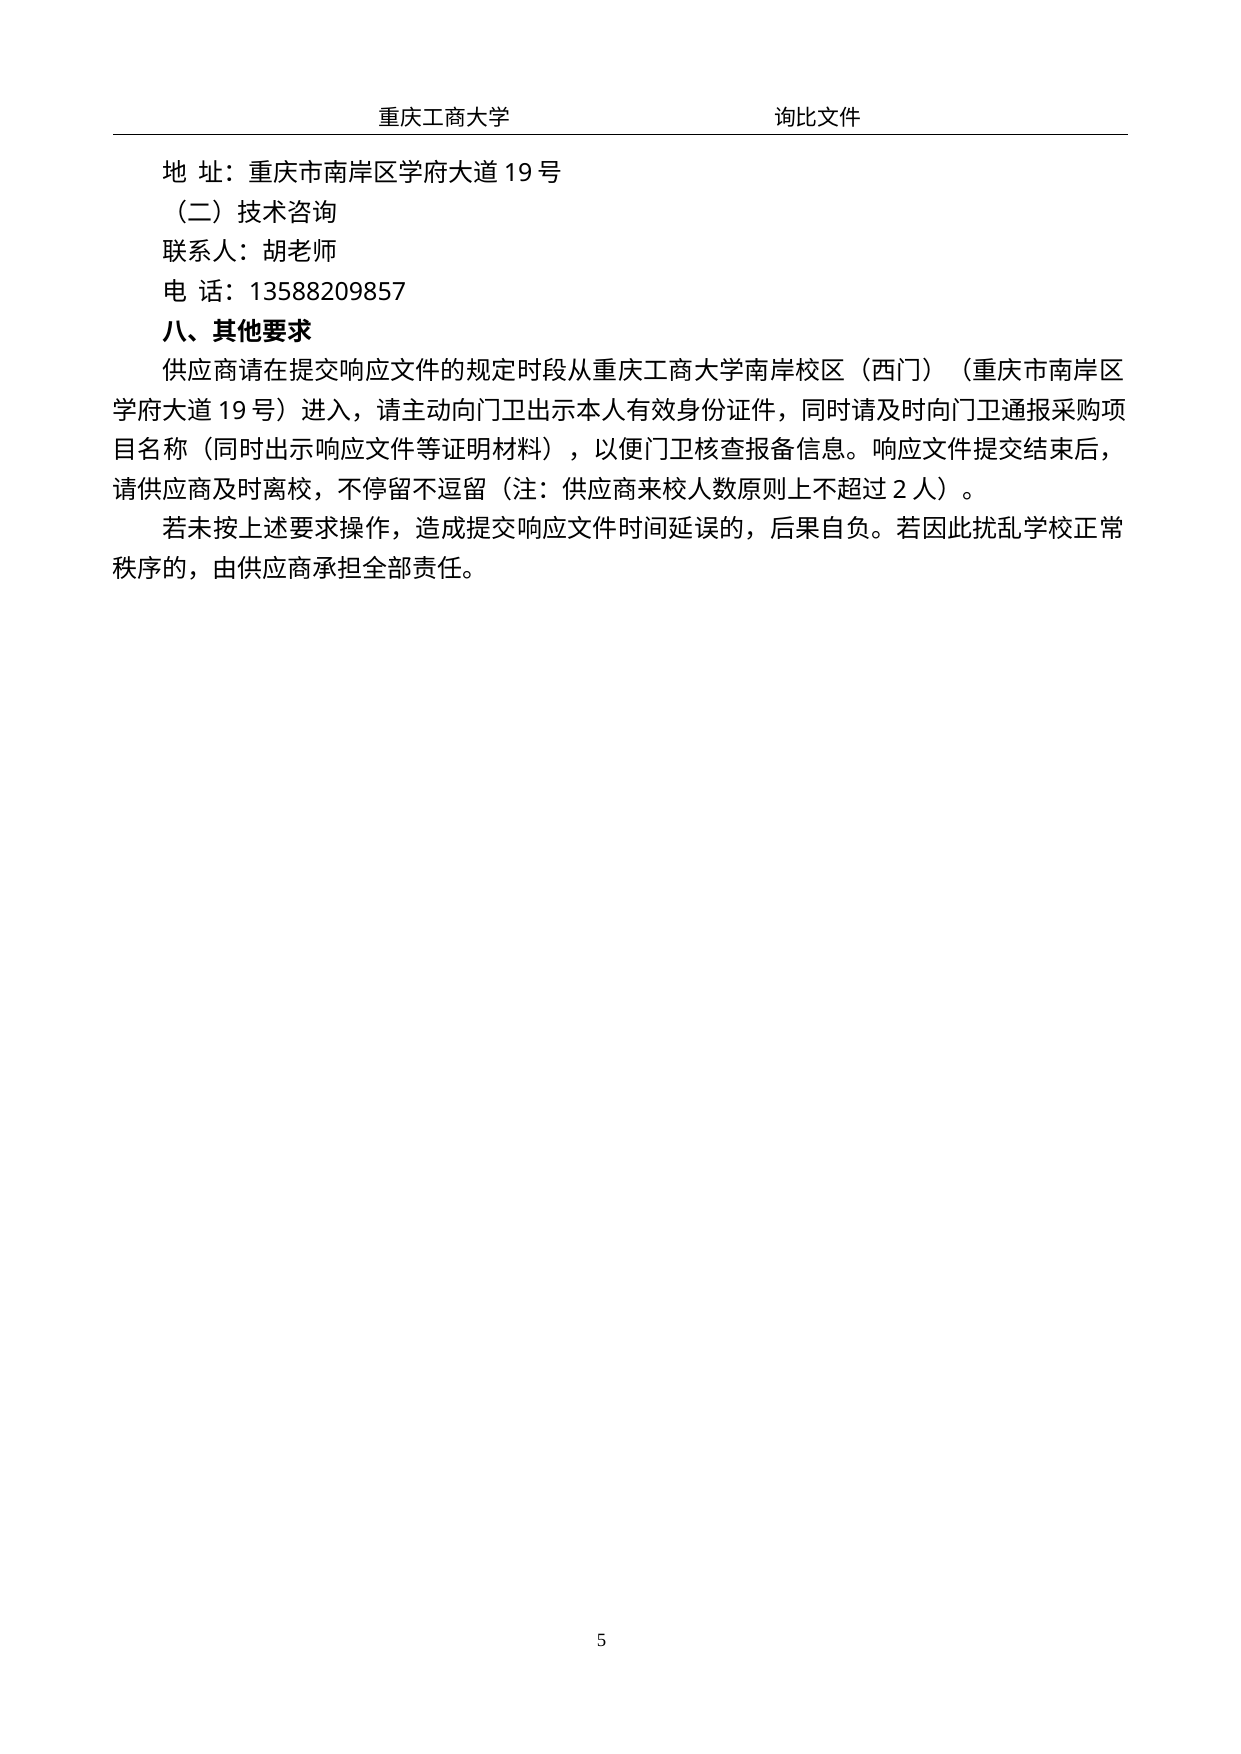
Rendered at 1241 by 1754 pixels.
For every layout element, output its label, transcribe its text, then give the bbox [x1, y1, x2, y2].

subtitle 八、其他要求 [112, 308, 1128, 348]
text （二）技术咨询 [112, 189, 1128, 229]
text 供应商请在提交响应文件的规定时段从重庆工商大学南岸校区（西门）（重庆市南岸区学府大道19号）进入，请主动向门卫出示本人有效身份证件，同时请及时向门卫通报采购项目名称（同时出示响应文件等证明材料），以便门卫核查报备信息。响应文件提交结束后，请供应商及时离校，不停留不逗留（注：供应商来校人数原则上不超过2人）。 [112, 348, 1128, 506]
text 地 址：重庆市南岸区学府大道19号 [112, 150, 1128, 189]
text 联系人：胡老师 [112, 229, 1128, 269]
text 电 话：13588209857 [112, 269, 1128, 308]
text 若未按上述要求操作，造成提交响应文件时间延误的，后果自负。若因此扰乱学校正常秩序的，由供应商承担全部责任。 [112, 506, 1128, 585]
